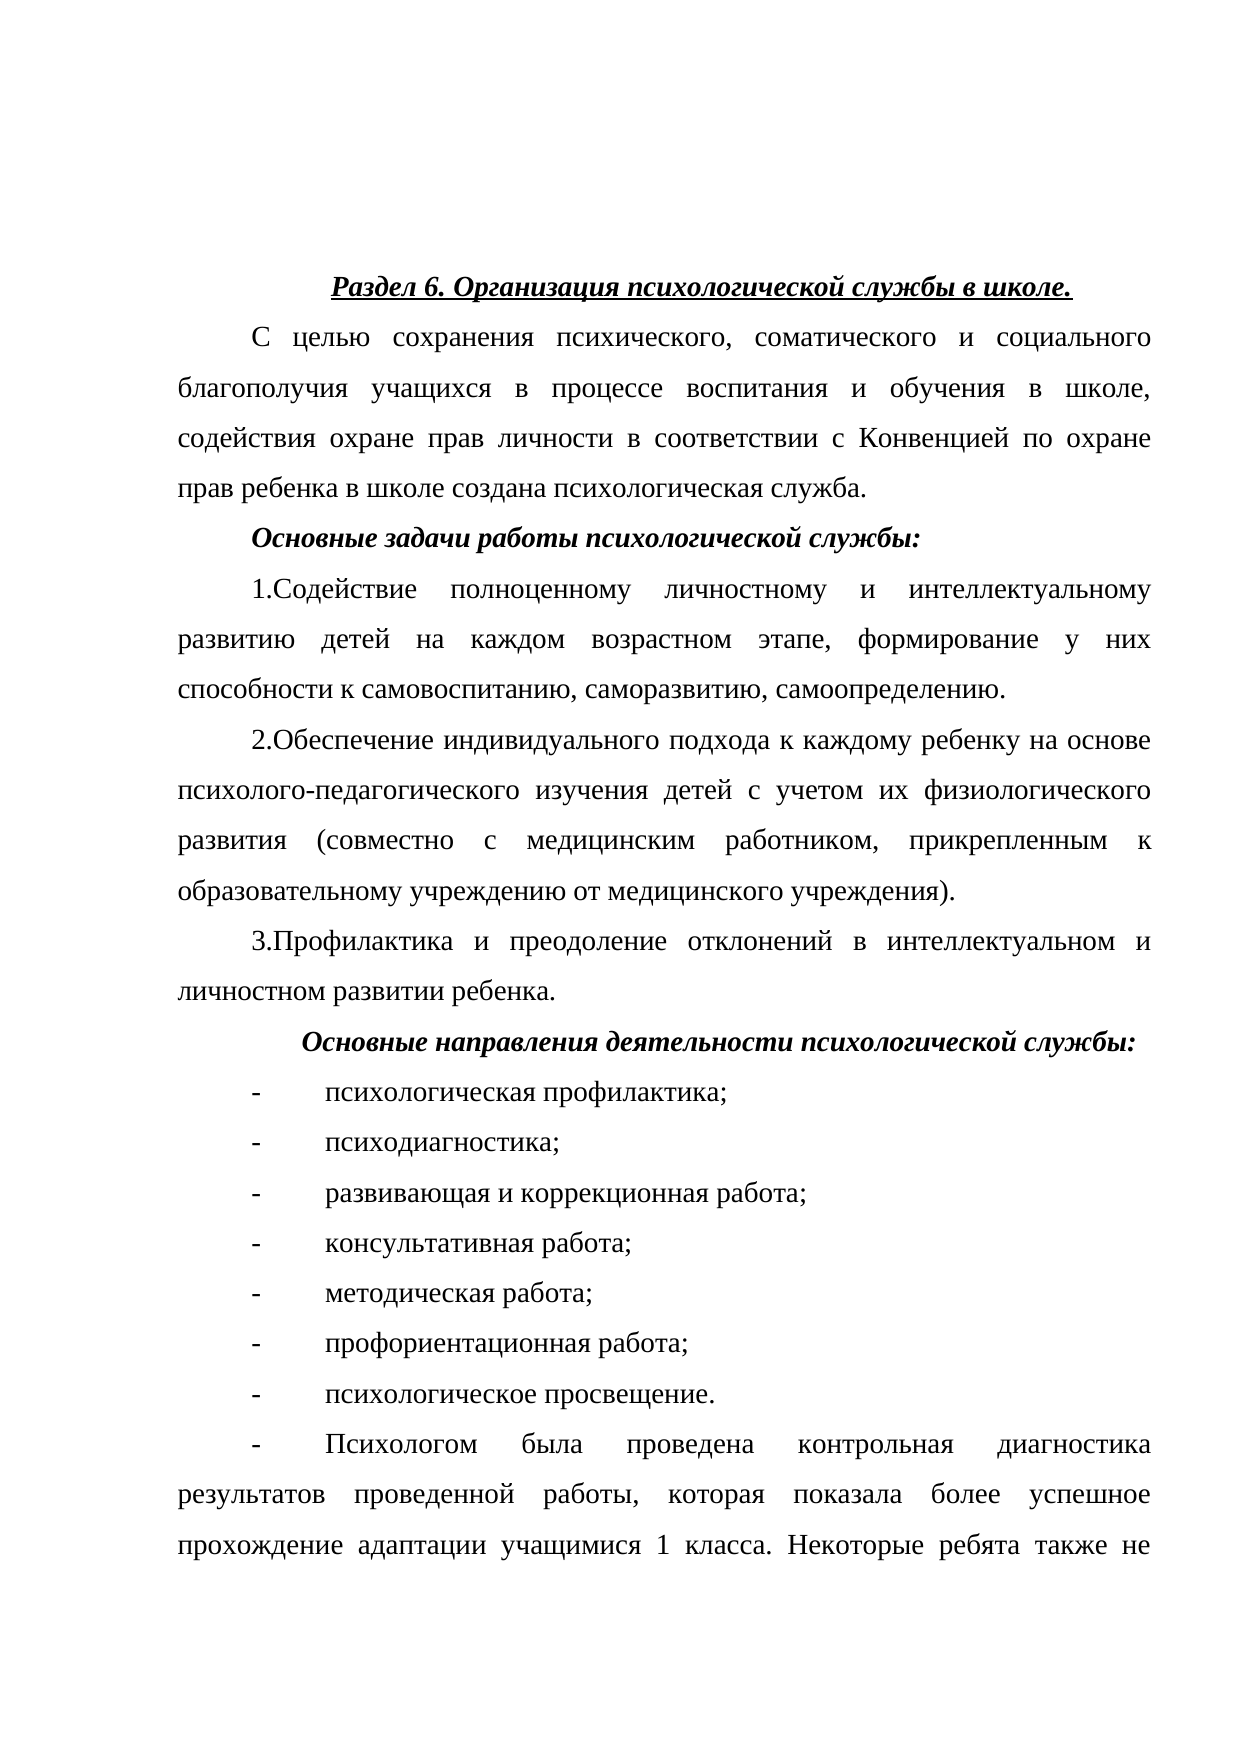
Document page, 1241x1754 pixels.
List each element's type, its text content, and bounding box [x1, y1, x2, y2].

text Раздел 6. Организация психологической службы в школе. [177, 269, 1152, 303]
text Основные задачи работы психологической службы: [177, 521, 1152, 554]
list развивающая и коррекционная работа; [177, 1175, 1152, 1208]
text 2.Обеспечение индивидуального подхода к каждому ребенку на основе психолого-педагогического изучения детей с учетом их физиологического развития (совместно с медицинским работником, прикрепленным к образовательному учреждению от медицинского учреждения). [177, 722, 1152, 906]
text Основные направления деятельности психологической службы: [177, 1024, 1152, 1057]
list психологическое просвещение. [177, 1376, 1152, 1409]
text С целью сохранения психического, соматического и социального благополучия учащихся в процессе воспитания и обучения в школе, содействия охране прав личности в соответствии с Конвенцией по охране прав ребенка в школе создана психологическая служба. [177, 319, 1152, 504]
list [177, 1426, 1152, 1560]
list профориентационная работа; [177, 1326, 1152, 1359]
list психологическая профилактика; [177, 1074, 1152, 1108]
text 3.Профилактика и преодоление отклонений в интеллектуальном и личностном развитии ребенка. [177, 923, 1152, 1007]
list методическая работа; [177, 1275, 1152, 1309]
list психодиагностика; [177, 1124, 1152, 1158]
list консультативная работа; [177, 1225, 1152, 1258]
text 1.Содействие полноценному личностному и интеллектуальному развитию детей на каждом возрастном этапе, формирование у них способности к самовоспитанию, саморазвитию, самоопределению. [177, 571, 1152, 705]
